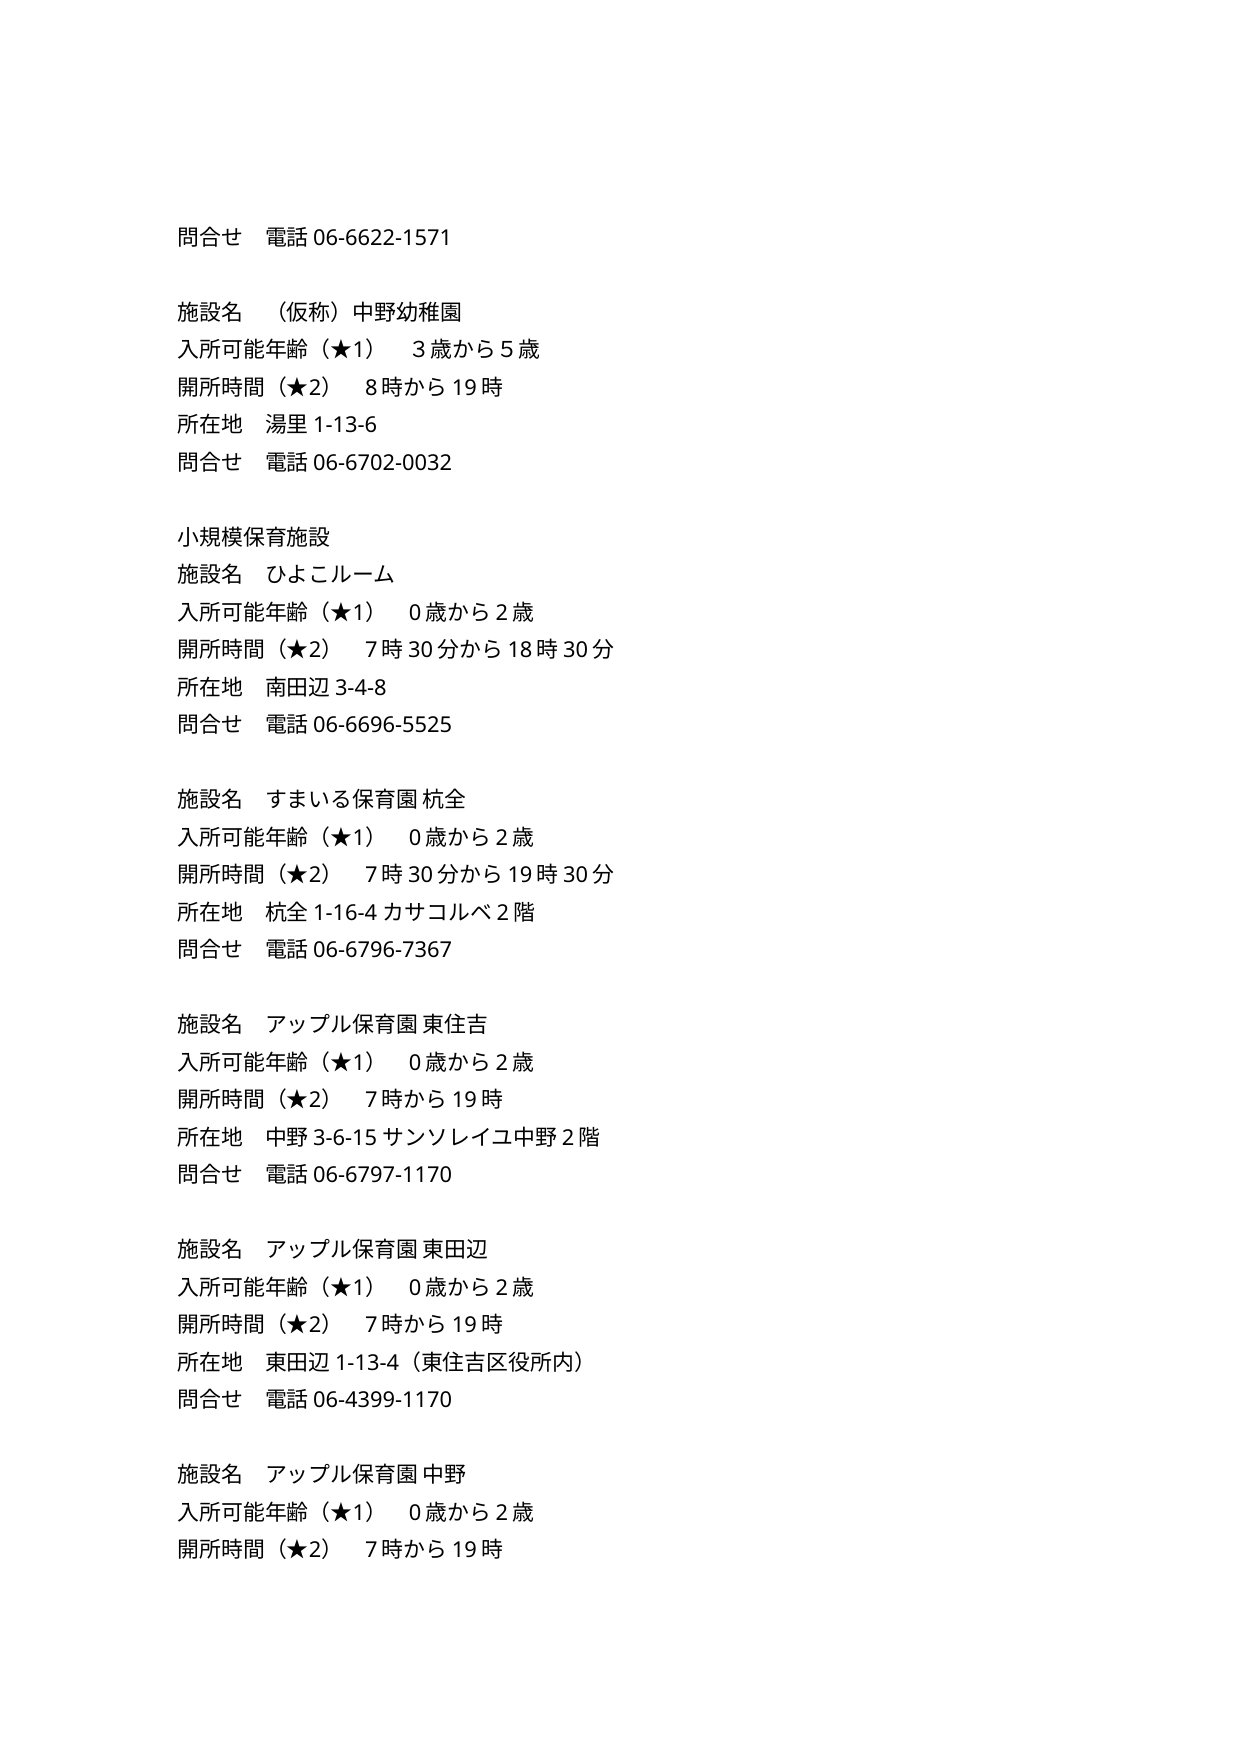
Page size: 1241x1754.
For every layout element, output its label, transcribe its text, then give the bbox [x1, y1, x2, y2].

text 施設名 アップル保育園 東田辺 [177, 1229, 1063, 1267]
text 所在地 東田辺1-13-4（東住吉区役所内） [177, 1342, 1063, 1379]
text 問合せ 電話06-6622-1571 [177, 217, 1063, 254]
text 入所可能年齢（★1） ３歳から５歳 [177, 329, 1063, 367]
text 施設名 アップル保育園 東住吉 [177, 1004, 1063, 1042]
text 施設名 ひよこルーム [177, 554, 1063, 592]
text 開所時間（★2） 8時から19時 [177, 367, 1063, 404]
text 問合せ 電話06-6797-1170 [177, 1154, 1063, 1192]
text 開所時間（★2） 7時から19時 [177, 1304, 1063, 1342]
text 入所可能年齢（★1） 0歳から2歳 [177, 1267, 1063, 1304]
text 所在地 湯里1-13-6 [177, 404, 1063, 442]
text 問合せ 電話06-6702-0032 [177, 442, 1063, 479]
text 所在地 杭全1-16-4 カサコルベ2階 [177, 892, 1063, 929]
text 開所時間（★2） 7時から19時 [177, 1079, 1063, 1117]
text 施設名 （仮称）中野幼稚園 [177, 292, 1063, 329]
text 所在地 南田辺3-4-8 [177, 667, 1063, 704]
text 問合せ 電話06-6696-5525 [177, 704, 1063, 742]
text 開所時間（★2） 7時から19時 [177, 1529, 1063, 1567]
text 入所可能年齢（★1） 0歳から2歳 [177, 1492, 1063, 1529]
text 施設名 アップル保育園 中野 [177, 1454, 1063, 1492]
text 入所可能年齢（★1） 0歳から2歳 [177, 592, 1063, 629]
text 入所可能年齢（★1） 0歳から2歳 [177, 817, 1063, 854]
text 所在地 中野3-6-15 サンソレイユ中野2階 [177, 1117, 1063, 1154]
text 小規模保育施設 [177, 517, 1063, 554]
text 開所時間（★2） 7時30分から18時30分 [177, 629, 1063, 667]
text 開所時間（★2） 7時30分から19時30分 [177, 854, 1063, 892]
text 施設名 すまいる保育園 杭全 [177, 779, 1063, 817]
text 問合せ 電話06-4399-1170 [177, 1379, 1063, 1417]
text 入所可能年齢（★1） 0歳から2歳 [177, 1042, 1063, 1079]
text 問合せ 電話06-6796-7367 [177, 929, 1063, 967]
